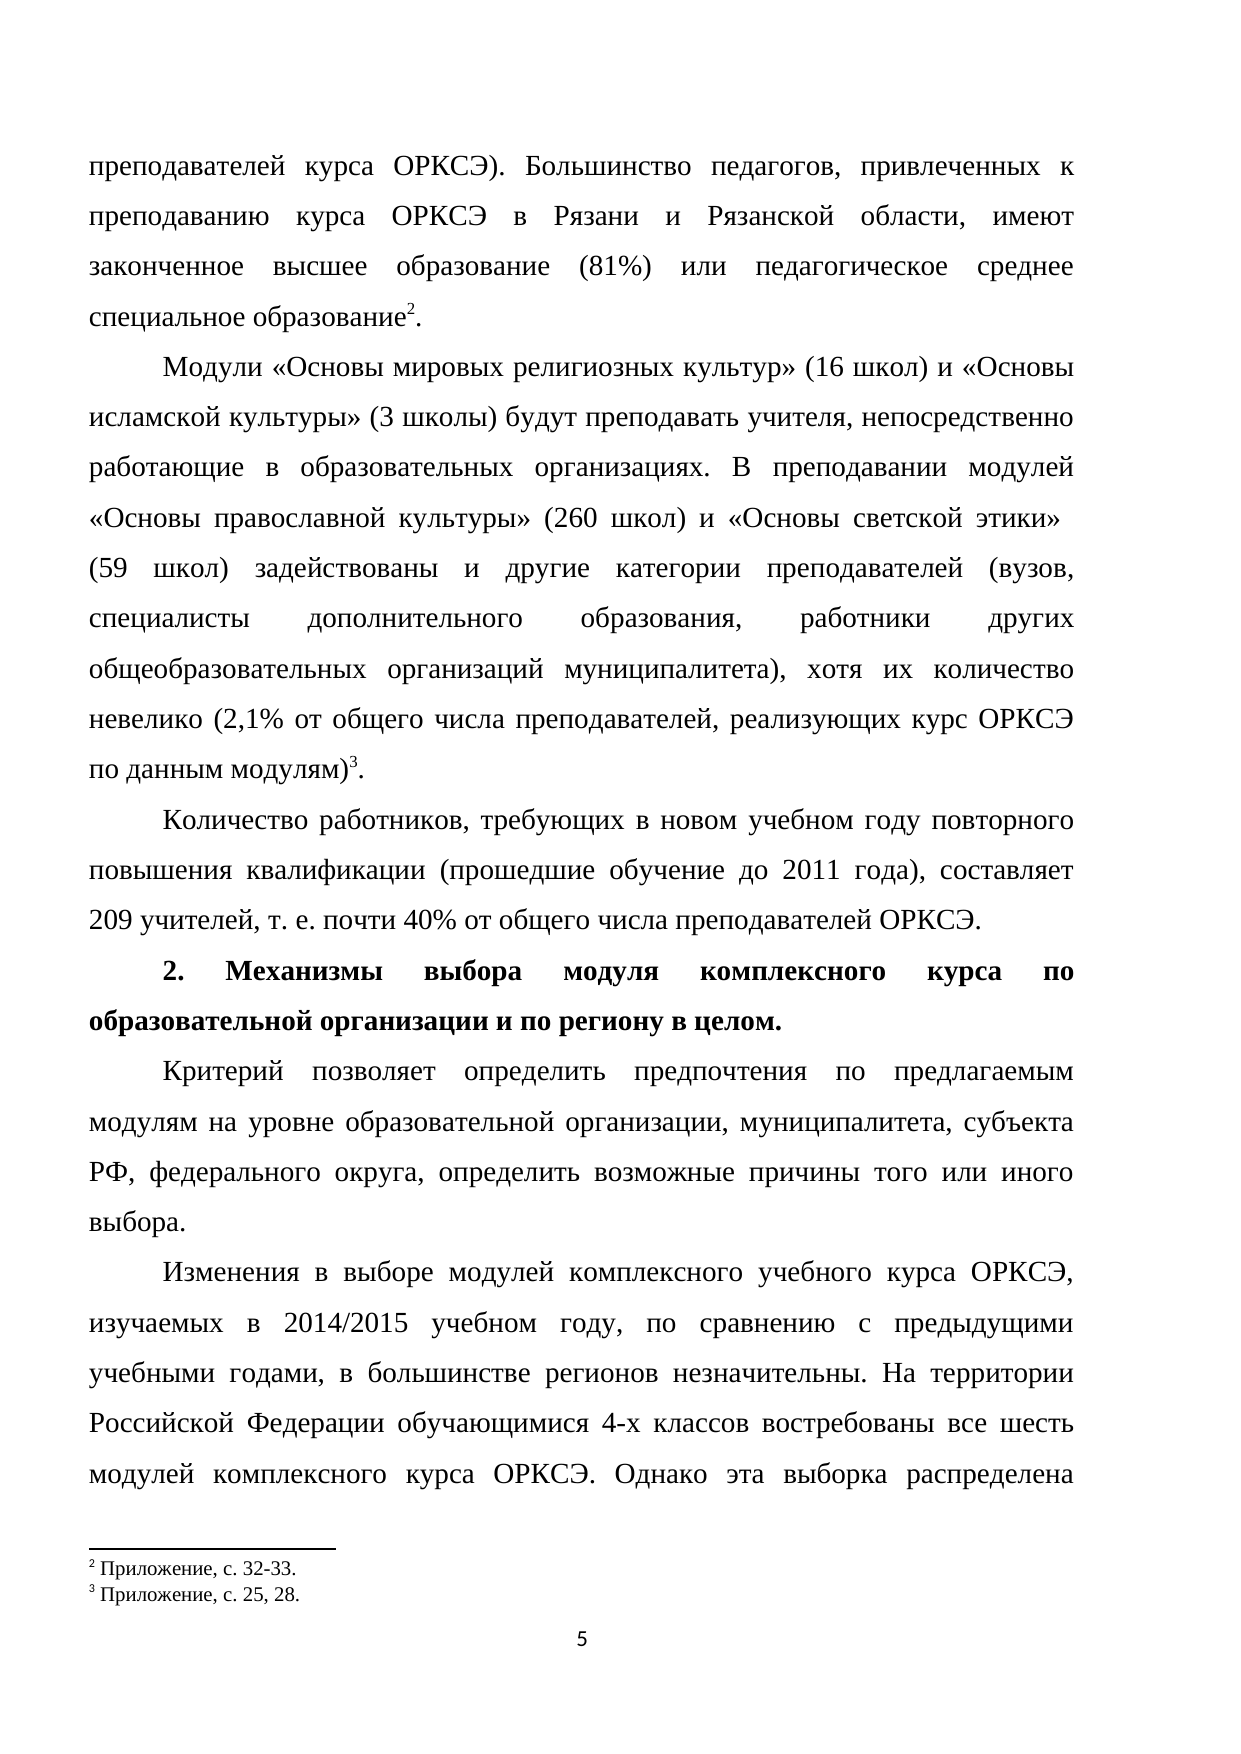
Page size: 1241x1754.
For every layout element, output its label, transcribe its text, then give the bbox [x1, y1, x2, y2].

text 2. Механизмы выбора модуля комплексного курса по образовательной организации и по региону в целом. [89, 953, 1075, 1037]
text Количество работников, требующих в новом учебном году повторного повышения квалификации (прошедшие обучение до 2011 года), составляет 209 учителей, т. е. почти 40% от общего числа преподавателей ОРКСЭ. [89, 802, 1075, 936]
text Модули «Основы мировых религиозных культур» (16 школ) и «Основы исламской культуры» (3 школы) будут преподавать учителя, непосредственно работающие в образовательных организациях. В преподавании модулей «Основы православной культуры» (260 школ) и «Основы светской этики» (59 школ) задействованы и другие категории преподавателей (вузов, специалисты дополнительного образования, работники других общеобразовательных организаций муниципалитета), хотя их количество невелико (2,1% от общего числа преподавателей, реализующих курс ОРКСЭ по данным модулям). [89, 349, 1075, 785]
text Критерий позволяет определить предпочтения по предлагаемым модулям на уровне образовательной организации, муниципалитета, субъекта РФ, федерального округа, определить возможные причины того или иного выбора. [89, 1053, 1075, 1238]
